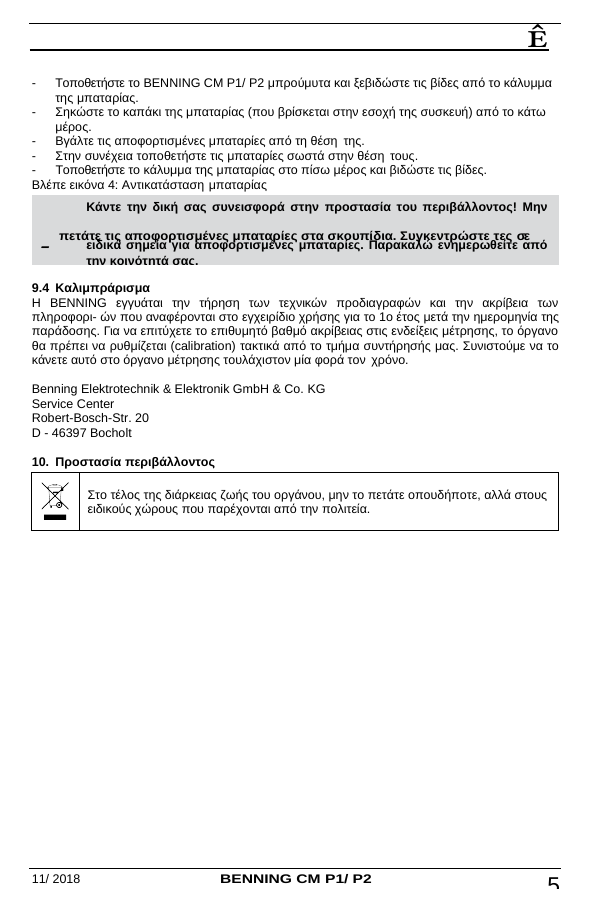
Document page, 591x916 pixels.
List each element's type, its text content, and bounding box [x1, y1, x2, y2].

subtitle Προστασία περιβάλλοντος [32, 454, 591, 469]
table_header [32, 473, 79, 530]
text Robert-Bosch-Str. 20 D - 46397 Bocholt [32, 411, 154, 439]
text Η BENNING εγγυάται την τήρηση των τεχνικών προδιαγραφών και την ακρίβεια των πληροφορι- ών που αναφέρονται στο εγχειρίδιο χρήσης για το 1ο έτος μετά την ημερομηνία της παράδοσης. Για να επιτύχετε το επιθυμητό βαθμό ακρίβειας στις ενδείξεις μέτρησης, το όργανο θα πρέπει να ρυθμίζεται (calibration) τακτικά από το τμήμα συντήρησής μας. Συνιστούμε να το κάνετε αυτό στο όργανο μέτρησης τουλάχιστον μία φορά τον χρόνο. [32, 295, 559, 367]
text Benning Elektrotechnik & Elektronik GmbH & Co. KG Service Center [32, 382, 356, 411]
list Σηκώστε το καπάκι της μπαταρίας (που βρίσκεται στην εσοχή της συσκευή) από το κάτω μέρος. [32, 105, 559, 134]
list Βγάλτε τις αποφορτισμένες μπαταρίες από τη θέση της. [32, 134, 591, 148]
subtitle Καλιμπράρισμα [32, 281, 591, 295]
picture [41, 482, 69, 520]
list Στην συνέχεια τοποθετήστε τις μπαταρίες σωστά στην θέση τους. [32, 148, 591, 163]
table_header Στο τέλος της διάρκειας ζωής του οργάνου, μην το πετάτε οπουδήποτε, αλλά στους ειδικούς χώρους που παρέχονται από την πολιτεία. [80, 473, 558, 530]
list Τοποθετήστε το κάλυμμα της μπαταρίας στο πίσω μέρος και βιδώστε τις βίδες. Βλέπε εικόνα 4: Αντικατάσταση μπαταρίας [32, 163, 492, 192]
list Τοποθετήστε το BENNING CM P1/ P2 μπρούμυτα και ξεβιδώστε τις βίδες από το κάλυμμα της μπαταρίας. [32, 76, 559, 105]
